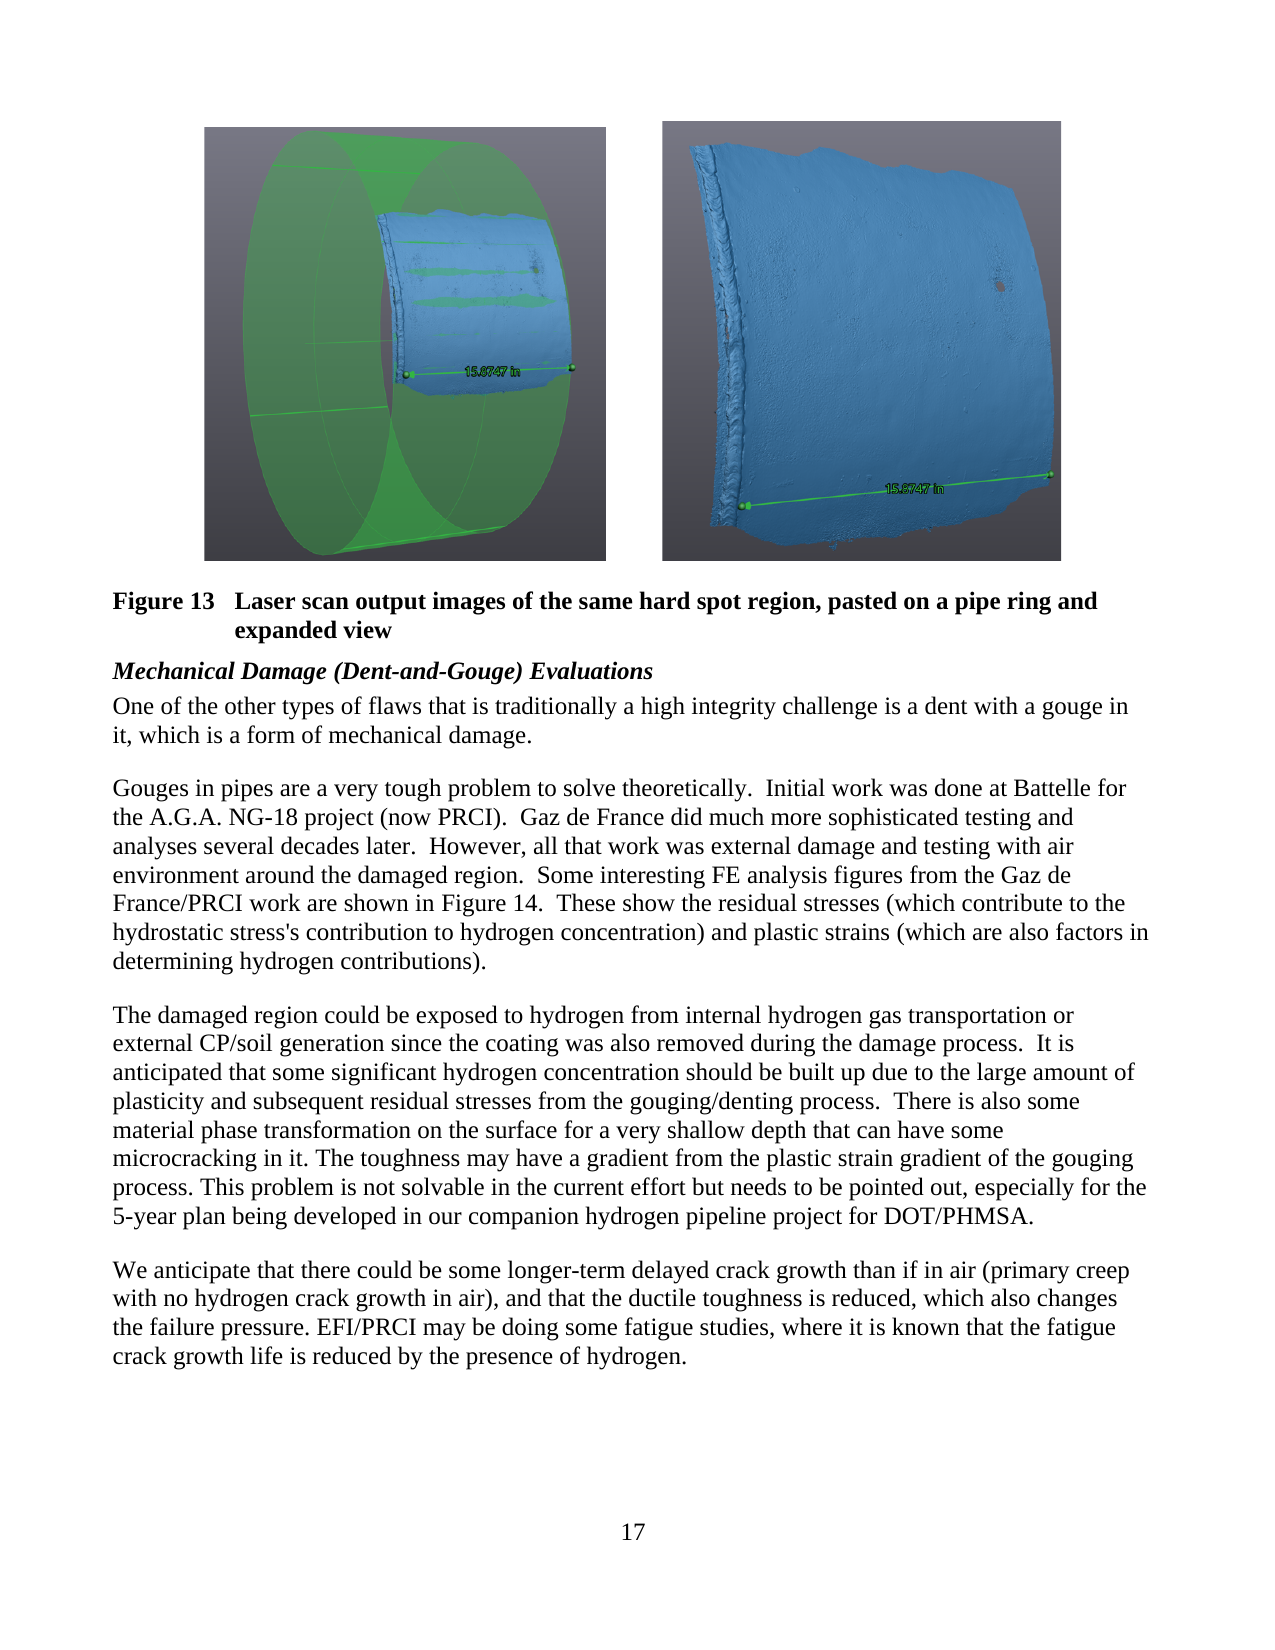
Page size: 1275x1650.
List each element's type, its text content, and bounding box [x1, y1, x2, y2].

text The damaged region could be exposed to hydrogen from internal hydrogen gas transportation or external CP/soil generation since the coating was also removed during the damage process. It is anticipated that some significant hydrogen concentration should be built up due to the large amount of plasticity and subsequent residual stresses from the gouging/denting process. There is also some material phase transformation on the surface for a very shallow depth that can have some microcracking in it. The toughness may have a gradient from the plastic strain gradient of the gouging process. This problem is not solvable in the current effort but needs to be pointed out, especially for the 5-year plan being developed in our companion hydrogen pipeline project for DOT/PHMSA. [112, 1000, 1153, 1230]
text We anticipate that there could be some longer-term delayed crack growth than if in air (primary creep with no hydrogen crack growth in air), and that the ductile toughness is reduced, which also changes the failure pressure. EFI/PRCI may be doing some fatigue studies, where it is known that the fatigue crack growth life is reduced by the presence of hydrogen. [112, 1255, 1153, 1370]
picture [204, 127, 606, 561]
picture [662, 121, 1062, 561]
text Mechanical Damage (Dent-and-Gouge) Evaluations [112, 656, 1153, 685]
text Gouges in pipes are a very tough problem to solve theoretically. Initial work was done at Battelle for the A.G.A. NG-18 project (now PRCI). Gaz de France did much more sophisticated testing and analyses several decades later. However, all that work was external damage and testing with air environment around the damaged region. Some interesting FE analysis figures from the Gaz de France/PRCI work are shown in Figure 14. These show the residual stresses (which contribute to the hydrostatic stress's contribution to hydrogen concentration) and plastic strains (which are also factors in determining hydrogen contributions). [112, 773, 1153, 975]
text One of the other types of flaws that is traditionally a high integrity challenge is a dent with a gouge in it, which is a form of mechanical damage. [112, 691, 1153, 748]
text Figure 13 Laser scan output images of the same hard spot region, pasted on a pipe ring and expanded view [112, 586, 1153, 643]
